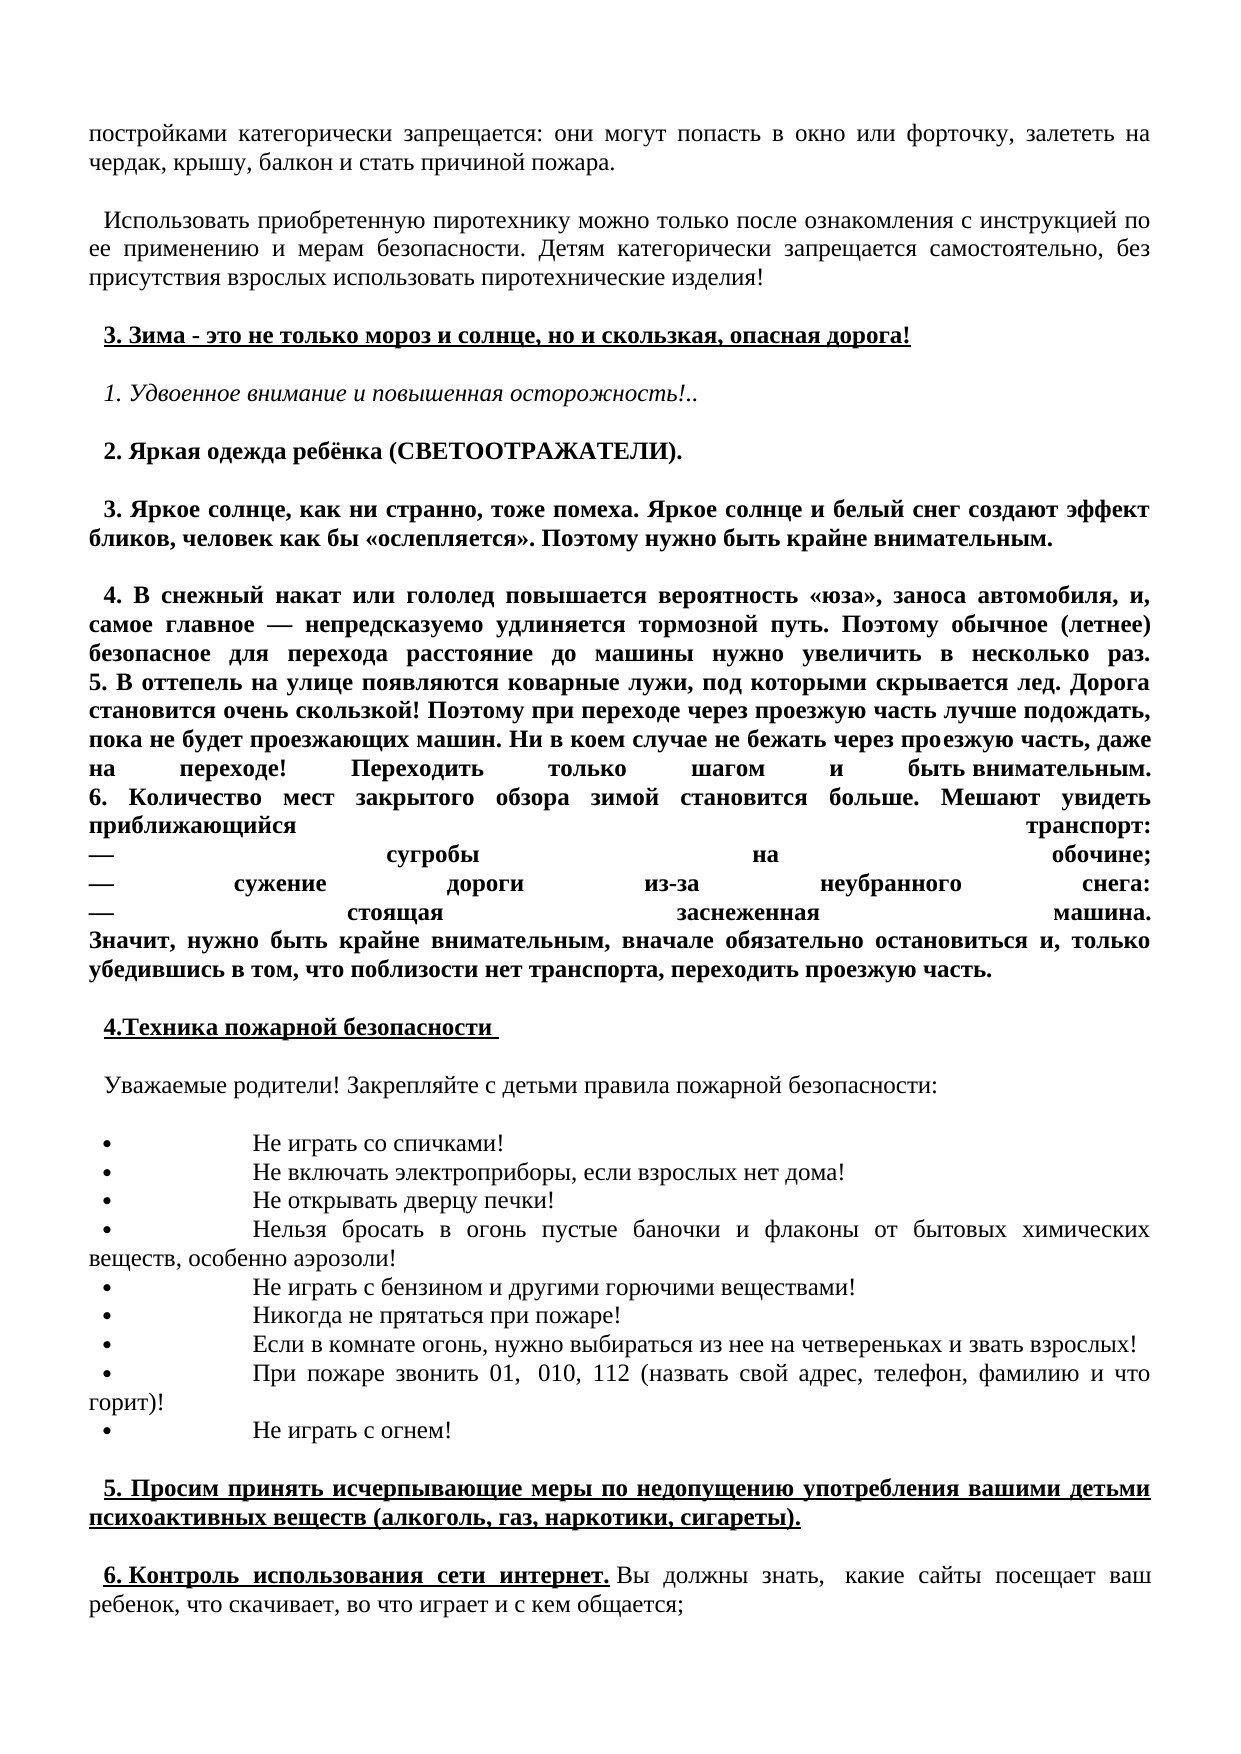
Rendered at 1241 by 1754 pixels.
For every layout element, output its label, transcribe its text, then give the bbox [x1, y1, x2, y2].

text 4. В снежный накат или гололед повышается вероятность «юза», заноса автомобиля, и, самое главное — непредсказуемо удлиняется тормозной путь. Поэтому обычное (летнее) безопасное для перехода расстояние до машины нужно увеличить в несколько раз. 5. В оттепель на улице появляются коварные лужи, под которыми скрывается лед. Дорога становится очень скользкой! Поэтому при переходе через проезжую часть лучше подождать, пока не будет проезжающих машин. Ни в коем случае не бежать через проезжую часть, даже на переходе! Переходить только шагом и быть внимательным. 6. Количество мест закрытого обзора зимой становится больше. Мешают увидеть приближающийся транспорт: — сугробы на обочине; — сужение дороги из-за неубранного снега: — стоящая заснеженная машина. Значит, нужно быть крайне внимательным, вначале обязательно остановиться и, только убедившись в том, что поблизости нет транспорта, переходить проезжую часть. [88, 581, 1152, 983]
list При пожаре звонить 01, 010, 112 (назвать свой адрес, телефон, фамилию и что горит)! [88, 1358, 1152, 1416]
list Не играть с бензином и другими горючими веществами! [88, 1272, 1152, 1301]
list Никогда не прятаться при пожаре! [88, 1301, 1152, 1329]
list Нельзя бросать в огонь пустые баночки и флаконы от бытовых химических веществ, особенно аэрозоли! [88, 1214, 1152, 1272]
list Не открывать дверцу печки! [88, 1186, 1152, 1214]
text 3. Зима - это не только мороз и солнце, но и скользкая, опасная дорога! [88, 320, 1152, 349]
text Уважаемые родители! Закрепляйте с детьми правила пожарной безопасности: [88, 1070, 1152, 1099]
text 1. Удвоенное внимание и повышенная осторожность!.. [88, 378, 1152, 407]
text 5. Просим принять исчерпывающие меры по недопущению употребления вашими детьми психоактивных веществ (алкоголь, газ, наркотики, сигареты). [88, 1473, 1152, 1531]
text 6. Контроль использования сети интернет. Вы должны знать, какие сайты посещает ваш ребенок, что скачивает, во что играет и с кем общается; [88, 1560, 1152, 1618]
list Если в комнате огонь, нужно выбираться из нее на четвереньках и звать взрослых! [88, 1329, 1152, 1358]
text 3. Яркое солнце, как ни странно, тоже помеха. Яркое солнце и белый снег создают эффект бликов, человек как бы «ослепляется». Поэтому нужно быть крайне внимательным. [88, 494, 1152, 551]
list Не играть со спичками! [88, 1128, 1152, 1157]
list Не играть с огнем! [88, 1416, 1152, 1444]
text 4.Техника пожарной безопасности [88, 1012, 1152, 1041]
list Не включать электроприборы, если взрослых нет дома! [88, 1157, 1152, 1186]
text 2. Яркая одежда ребёнка (СВЕТООТРАЖАТЕЛИ). [88, 436, 1152, 465]
text Использовать приобретенную пиротехнику можно только после ознакомления с инструкцией по ее применению и мерам безопасности. Детям категорически запрещается самостоятельно, без присутствия взрослых использовать пиротехнические изделия! [88, 205, 1152, 291]
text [88, 118, 1152, 176]
